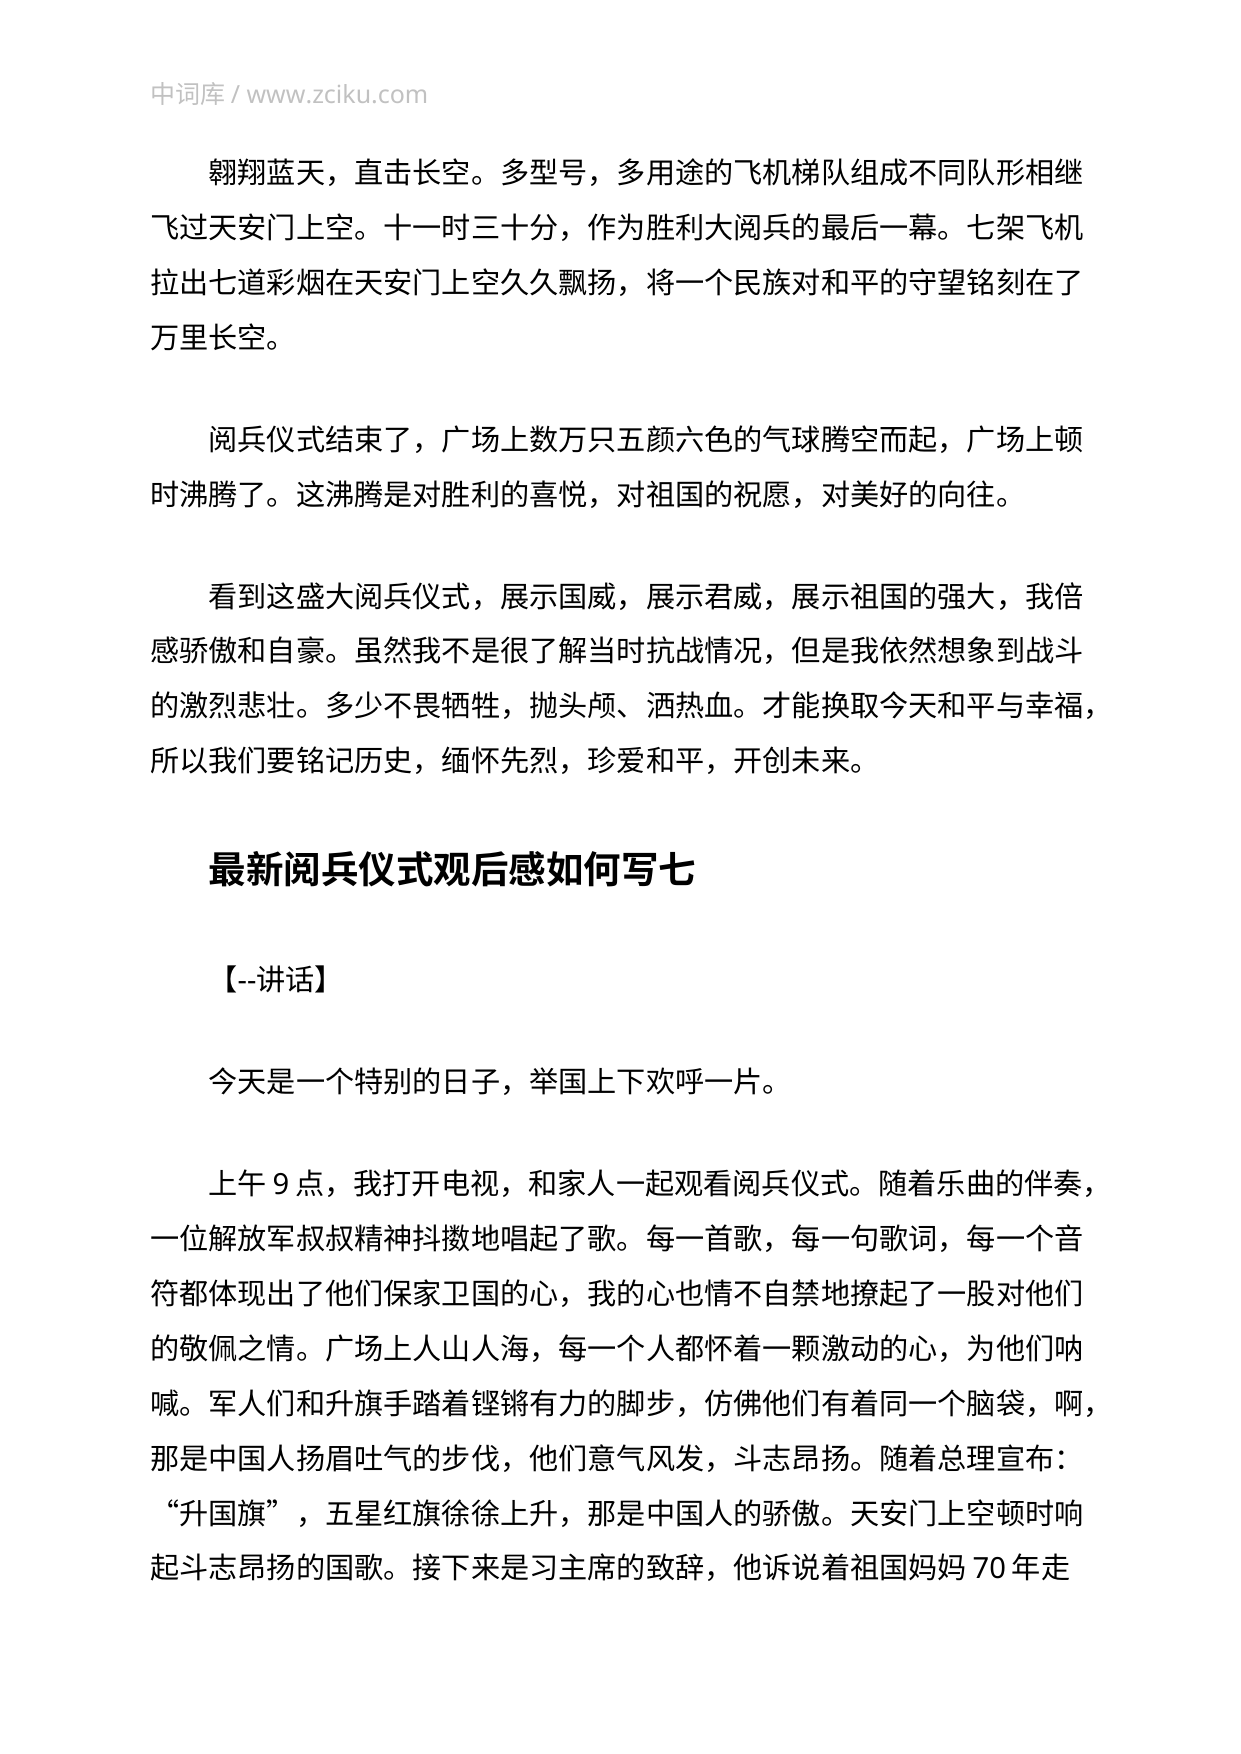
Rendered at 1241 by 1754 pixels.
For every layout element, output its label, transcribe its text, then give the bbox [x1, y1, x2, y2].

text 翱翔蓝天，直击长空。多型号，多用途的飞机梯队组成不同队形相继飞过天安门上空。十一时三十分，作为胜利大阅兵的最后一幕。七架飞机拉出七道彩烟在天安门上空久久飘扬，将一个民族对和平的守望铭刻在了万里长空。 [150, 150, 1090, 357]
text 【--讲话】 [150, 957, 1090, 999]
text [150, 1161, 1090, 1587]
text 看到这盛大阅兵仪式，展示国威，展示君威，展示祖国的强大，我倍感骄傲和自豪。虽然我不是很了解当时抗战情况，但是我依然想象到战斗的激烈悲壮。多少不畏牺牲，抛头颅、洒热血。才能换取今天和平与幸福，所以我们要铭记历史，缅怀先烈，珍爱和平，开创未来。 [150, 573, 1090, 780]
text 阅兵仪式结束了，广场上数万只五颜六色的气球腾空而起，广场上顿时沸腾了。这沸腾是对胜利的喜悦，对祖国的祝愿，对美好的向往。 [150, 416, 1090, 514]
text 最新阅兵仪式观后感如何写七 [150, 839, 1090, 894]
text 今天是一个特别的日子，举国上下欢呼一片。 [150, 1059, 1090, 1101]
